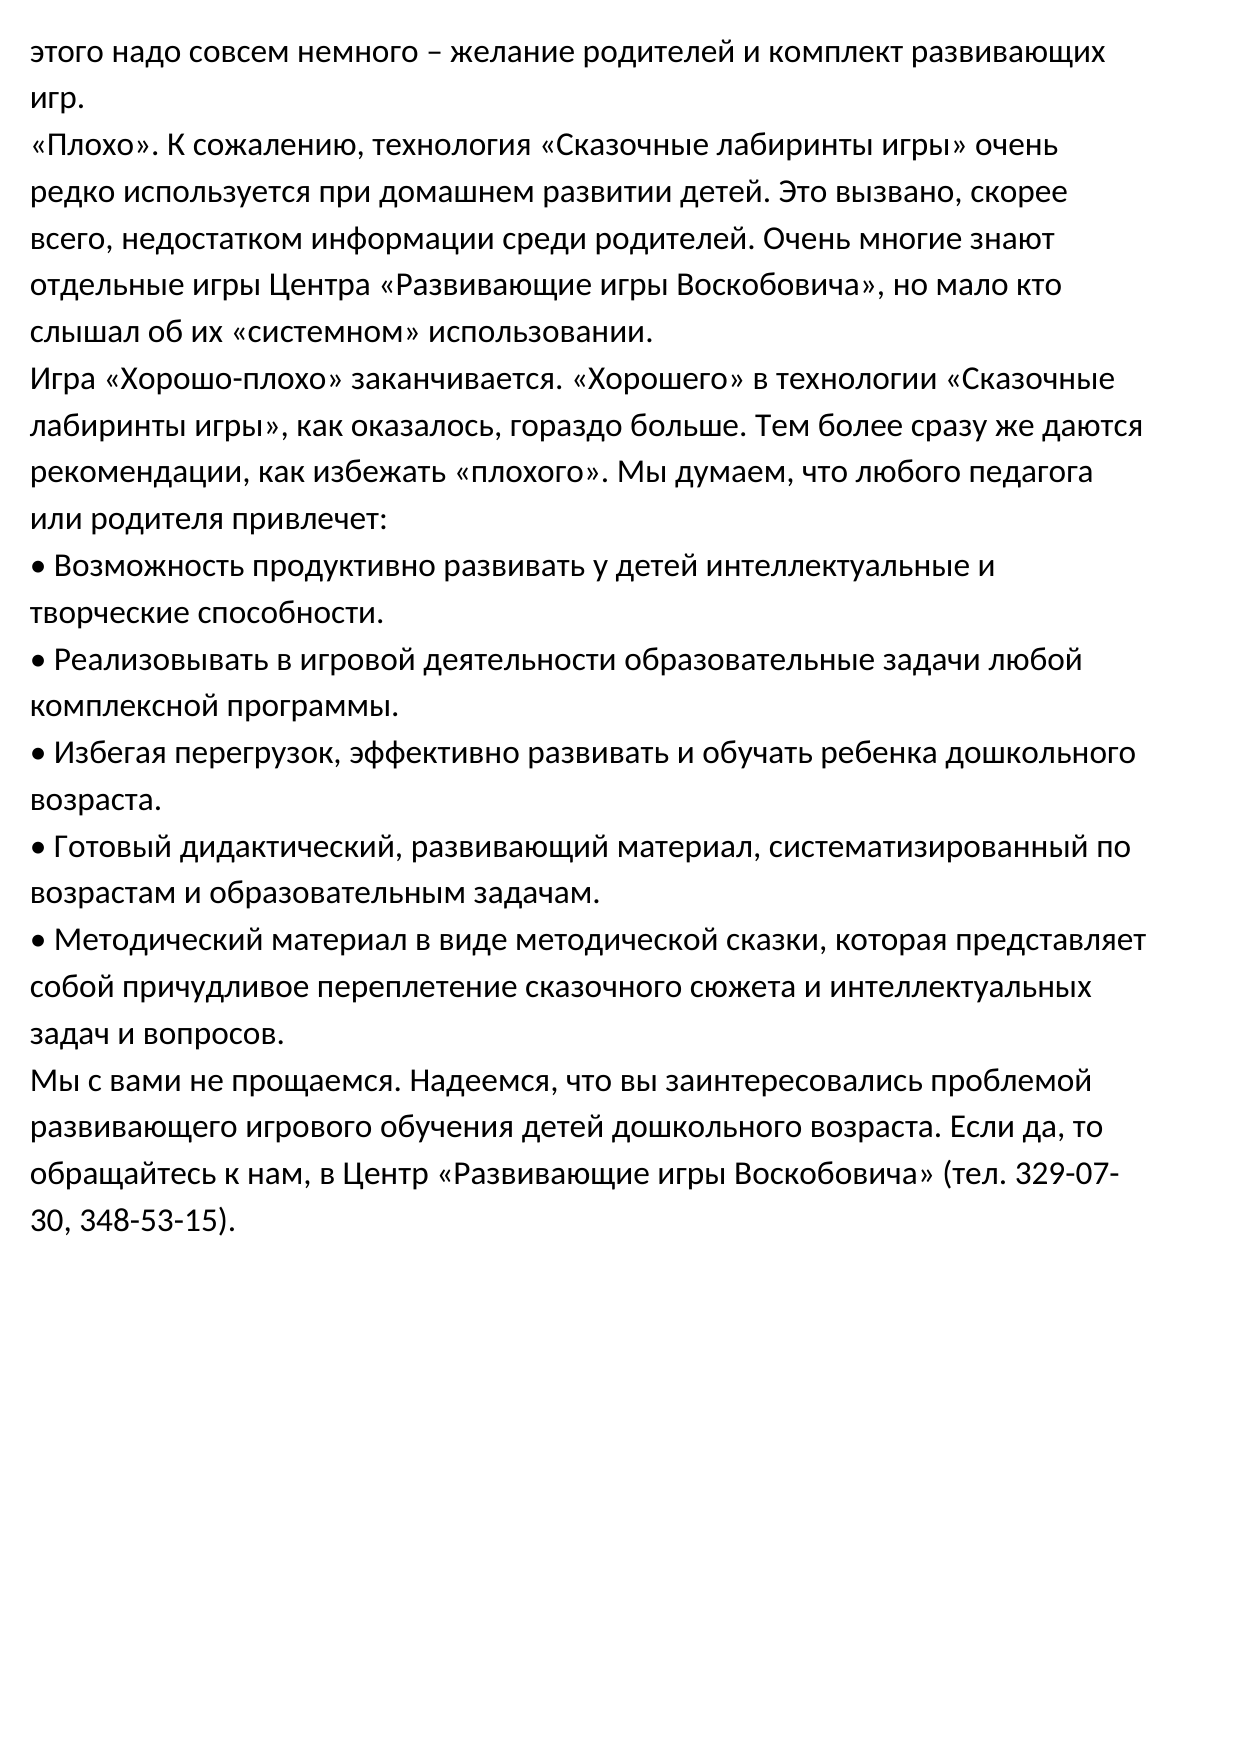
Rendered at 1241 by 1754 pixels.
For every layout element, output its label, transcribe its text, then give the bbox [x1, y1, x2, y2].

text • Готовый дидактический, развивающий материал, систематизированный по возрастам и образовательным задачам. [29, 825, 1152, 912]
text Игра «Хорошо-плохо» заканчивается. «Хорошего» в технологии «Сказочные лабиринты игры», как оказалось, гораздо больше. Тем более сразу же даются рекомендации, как избежать «плохого». Мы думаем, что любого педагога или родителя привлечет: [29, 357, 1152, 538]
text • Избегая перегрузок, эффективно развивать и обучать ребенка дошкольного возраста. [29, 731, 1152, 819]
text • Методический материал в виде методической сказки, которая представляет собой причудливое переплетение сказочного сюжета и интеллектуальных задач и вопросов. [29, 918, 1152, 1052]
text • Реализовывать в игровой деятельности образовательные задачи любой комплексной программы. [29, 638, 1152, 725]
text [29, 29, 1152, 117]
text • Возможность продуктивно развивать у детей интеллектуальные и творческие способности. [29, 544, 1152, 632]
text «Плохо». К сожалению, технология «Сказочные лабиринты игры» очень редко используется при домашнем развитии детей. Это вызвано, скорее всего, недостатком информации среди родителей. Очень многие знают отдельные игры Центра «Развивающие игры Воскобовича», но мало кто слышал об их «системном» использовании. [29, 123, 1152, 351]
text Мы с вами не прощаемся. Надеемся, что вы заинтересовались проблемой развивающего игрового обучения детей дошкольного возраста. Если да, то обращайтесь к нам, в Центр «Развивающие игры Воскобовича» (тел. 329-07-30, 348-53-15). [29, 1058, 1152, 1272]
